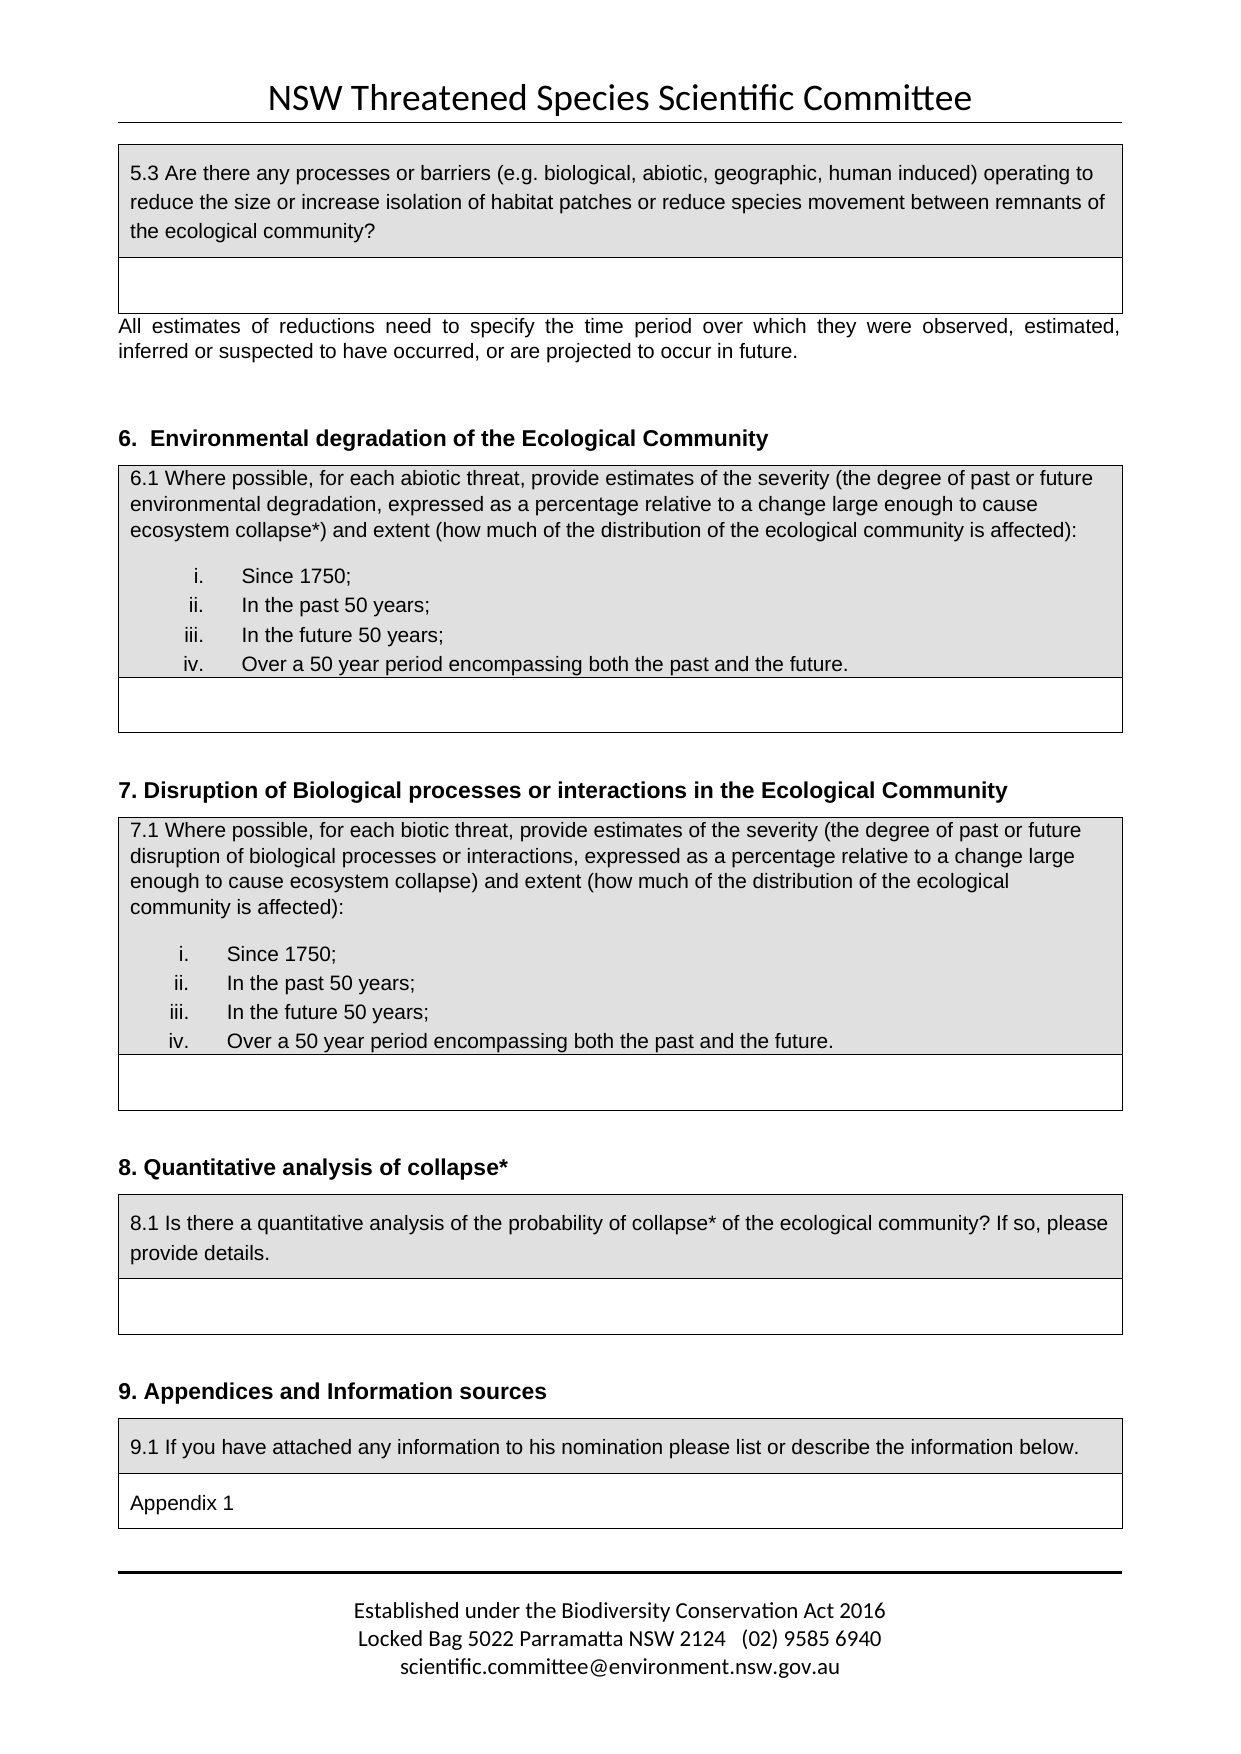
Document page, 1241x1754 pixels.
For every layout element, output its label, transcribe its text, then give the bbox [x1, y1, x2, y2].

table_cell [119, 1055, 1122, 1109]
table_header 5.3 Are there any processes or barriers (e.g. biological, abiotic, geographic, human induced) operating to reduce the size or increase isolation of habitat patches or reduce species movement between remnants of the ecological community? [119, 145, 1122, 257]
table_cell Appendix 1 [119, 1474, 1122, 1528]
text 7. Disruption of Biological processes or interactions in the Ecological Community [118, 775, 1122, 804]
table_header 7.1 Where possible, for each biotic threat, provide estimates of the severity (the degree of past or future disruption of biological processes or interactions, expressed as a percentage relative to a change large enough to cause ecosystem collapse) and extent (how much of the distribution of the ecological community is affected): Since 1750; In the past 50 years; In the future 50 years; Over a 50 year period encompassing both the past and the future. [119, 818, 1122, 1054]
table_cell [119, 678, 1122, 732]
table_header 9.1 If you have attached any information to his nomination please list or describe the information below. [119, 1419, 1122, 1473]
table_header 8.1 Is there a quantitative analysis of the probability of collapse* of the ecological community? If so, please provide details. [119, 1195, 1122, 1278]
table_cell [119, 1279, 1122, 1333]
text All estimates of reductions need to specify the time period over which they were observed, estimated, inferred or suspected to have occurred, or are projected to occur in future. [118, 314, 1122, 363]
text 6. Environmental degradation of the Ecological Community [118, 423, 1122, 453]
text 9. Appendices and Information sources [118, 1376, 1122, 1405]
table_header 6.1 Where possible, for each abiotic threat, provide estimates of the severity (the degree of past or future environmental degradation, expressed as a percentage relative to a change large enough to cause ecosystem collapse*) and extent (how much of the distribution of the ecological community is affected): Since 1750; In the past 50 years; In the future 50 years; Over a 50 year period encompassing both the past and the future. [119, 466, 1122, 677]
text 8. Quantitative analysis of collapse* [118, 1152, 1122, 1181]
table_cell [119, 258, 1122, 312]
